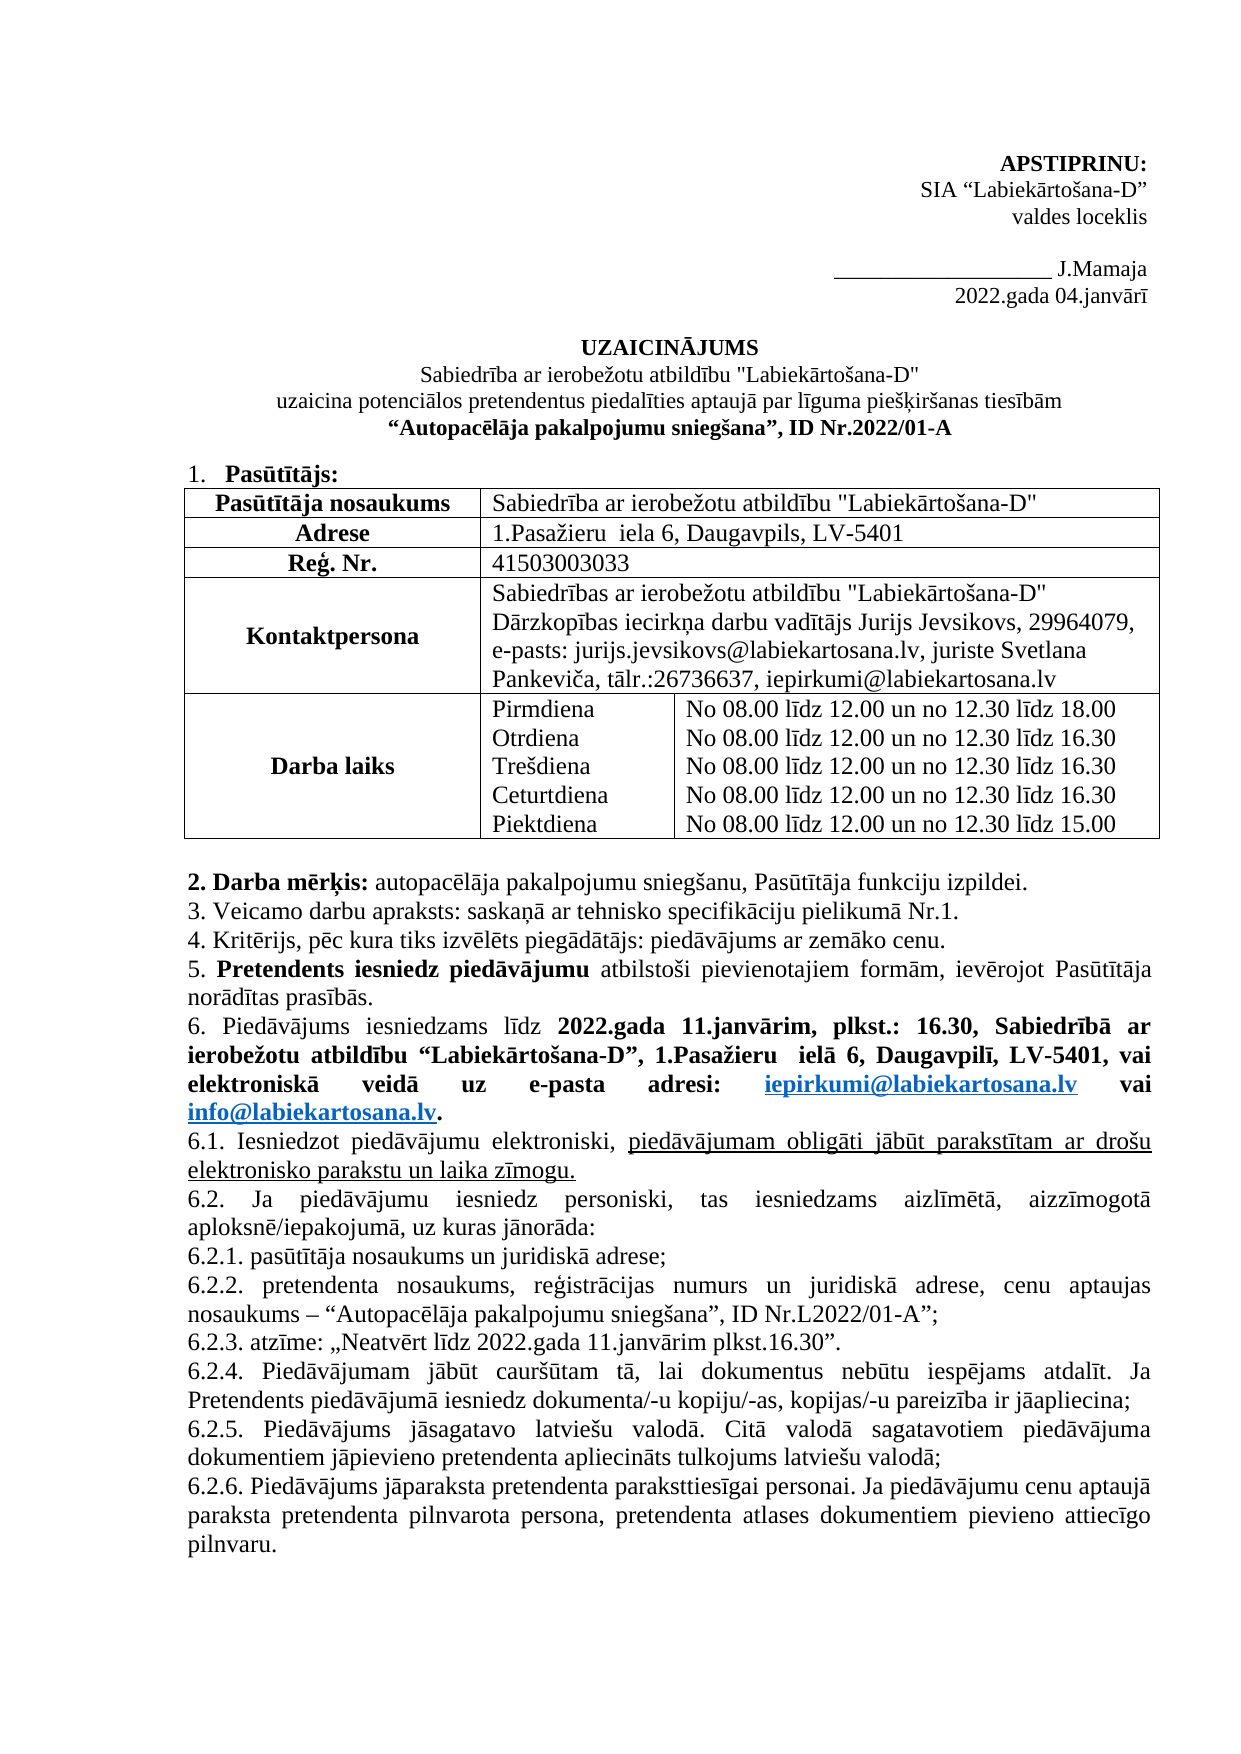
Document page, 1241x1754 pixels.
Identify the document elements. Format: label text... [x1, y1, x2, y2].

table_cell 1.Pasažieru iela 6, Daugavpils, LV-5401 [481, 518, 1159, 547]
text UZAICINĀJUMS [187, 334, 1152, 361]
text valdes loceklis [187, 203, 1147, 229]
text “Autopacēlāja pakalpojumu sniegšana”, ID Nr.2022/01-A [187, 413, 1152, 440]
text 6.2.2. pretendenta nosaukums, reģistrācijas numurs un juridiskā adrese, cenu aptaujas nosaukums – “Autopacēlāja pakalpojumu sniegšana”, ID Nr.L2022/01-A”; [187, 1270, 1152, 1327]
table_header Pasūtītāja nosaukums [185, 489, 480, 517]
text 6.1. Iesniedzot piedāvājumu elektroniski, piedāvājumam obligāti jābūt parakstītam ar drošu elektronisko parakstu un laika zīmogu. [187, 1126, 1152, 1184]
text 2. Darba mērķis: autopacēlāja pakalpojumu sniegšanu, Pasūtītāja funkciju izpildei. [187, 867, 1152, 896]
text 3. Veicamo darbu apraksts: saskaņā ar tehnisko specifikāciju pielikumā Nr.1. [187, 896, 1240, 925]
text Sabiedrība ar ierobežotu atbildību "Labiekārtošana-D" [187, 361, 1152, 387]
table_cell Pirmdiena Otrdiena Trešdiena Ceturtdiena Piektdiena [481, 694, 674, 838]
text 6.2.4. Piedāvājumam jābūt cauršūtam tā, lai dokumentus nebūtu iespējams atdalīt. Ja Pretendents piedāvājumā iesniedz dokumenta/-u kopiju/-as, kopijas/-u pareizība ir jāapliecina; [187, 1356, 1152, 1414]
text 6.2.5. Piedāvājums jāsagatavo latviešu valodā. Citā valodā sagatavotiem piedāvājuma dokumentiem jāpievieno pretendenta apliecināts tulkojums latviešu valodā; [187, 1414, 1152, 1471]
table_cell Darba laiks [185, 694, 480, 838]
text SIA “Labiekārtošana-D” [187, 176, 1147, 203]
table_header Sabiedrība ar ierobežotu atbildību "Labiekārtošana-D" [481, 489, 1159, 517]
text 6. Piedāvājums iesniedzams līdz 2022.gada 11.janvārim, plkst.: 16.30, Sabiedrībā ar ierobežotu atbildību “Labiekārtošana-D”, 1.Pasažieru ielā 6, Daugavpilī, LV-5401, vai elektroniskā veidā uz e-pasta adresi: iepirkumi@labiekartosana.lv vai info@labiekartosana.lv. [187, 1011, 1152, 1126]
table_cell Sabiedrības ar ierobežotu atbildību "Labiekārtošana-D" Dārzkopības iecirkņa darbu vadītājs Jurijs Jevsikovs, 29964079, e-pasts: jurijs.jevsikovs@labiekartosana.lv, juriste Svetlana Pankeviča, tālr.:26736637, iepirkumi@labiekartosana.lv [481, 578, 1159, 693]
text uzaicina potenciālos pretendentus piedalīties aptaujā par līguma piešķiršanas tiesībām [187, 387, 1152, 413]
text 5. Pretendents iesniedz piedāvājumu atbilstoši pievienotajiem formām, ievērojot Pasūtītāja norādītas prasībās. [187, 954, 1152, 1011]
text APSTIPRINU: [187, 150, 1147, 176]
text 2022.gada 04.janvārī [187, 282, 1147, 308]
text 6.2.1. pasūtītāja nosaukums un juridiskā adrese; [187, 1241, 1152, 1270]
text 6.2. Ja piedāvājumu iesniedz personiski, tas iesniedzams aizlīmētā, aizzīmogotā aploksnē/iepakojumā, uz kuras jānorāda: [187, 1184, 1152, 1241]
text 6.2.6. Piedāvājums jāparaksta pretendenta paraksttiesīgai personai. Ja piedāvājumu cenu aptaujā paraksta pretendenta pilnvarota persona, pretendenta atlases dokumentiem pievieno attiecīgo pilnvaru. [187, 1471, 1152, 1557]
text 4. Kritērijs, pēc kura tiks izvēlēts piegādātājs: piedāvājums ar zemāko cenu. [187, 925, 1240, 954]
text ___________________ J.Mamaja [187, 255, 1147, 282]
text 6.2.3. atzīme: „Neatvērt līdz 2022.gada 11.janvārim plkst.16.30”. [187, 1327, 1152, 1356]
table_cell No 08.00 līdz 12.00 un no 12.30 līdz 18.00 No 08.00 līdz 12.00 un no 12.30 līdz 16.30 No 08.00 līdz 12.00 un no 12.30 līdz 16.30 No 08.00 līdz 12.00 un no 12.30 līdz 16.30 No 08.00 līdz 12.00 un no 12.30 līdz 15.00 [675, 694, 1159, 838]
table_cell Adrese [185, 518, 480, 547]
table_cell Kontaktpersona [185, 578, 480, 693]
table_cell Reģ. Nr. [185, 548, 480, 577]
table_cell 41503003033 [481, 548, 1159, 577]
list Pasūtītājs: [187, 459, 1152, 487]
